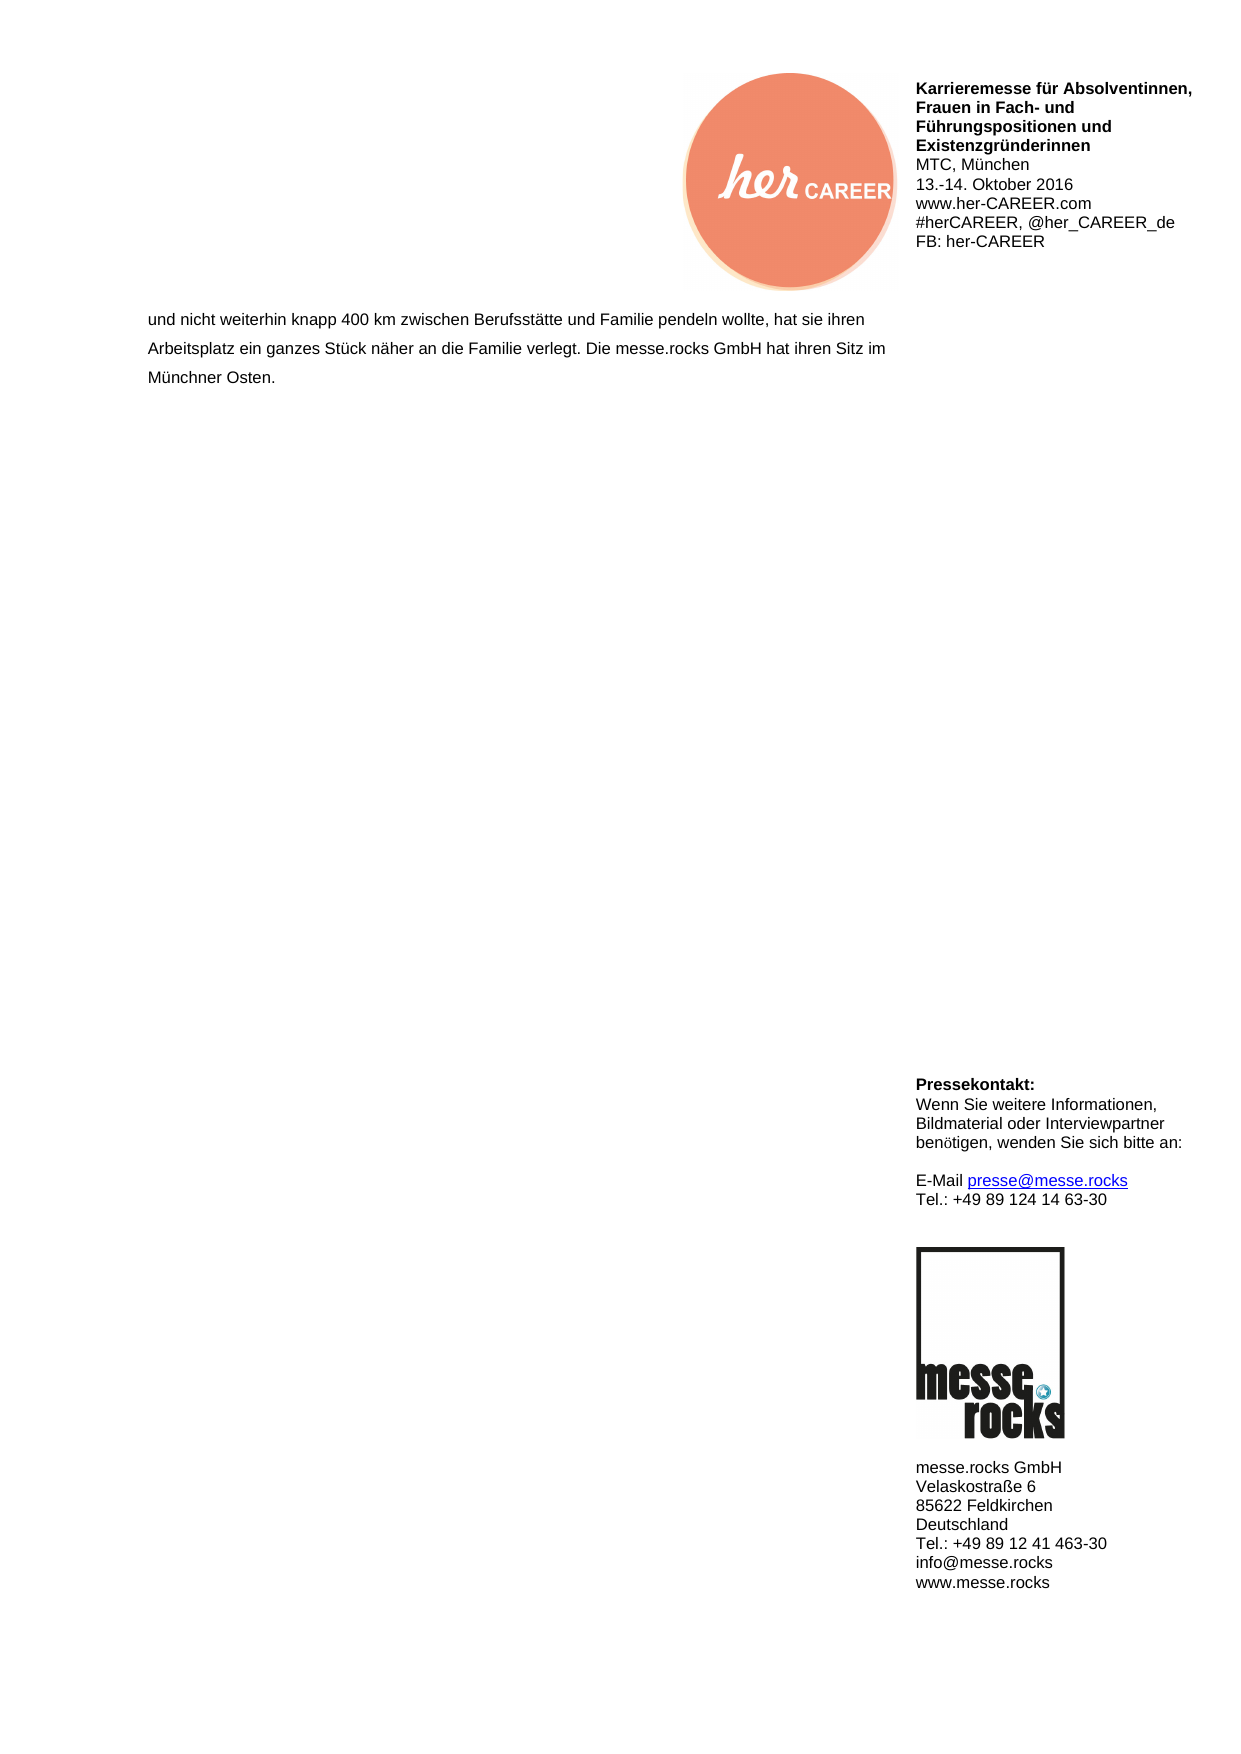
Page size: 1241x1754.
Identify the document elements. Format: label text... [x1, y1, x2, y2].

picture [915, 1247, 1066, 1439]
picture [682, 73, 900, 291]
